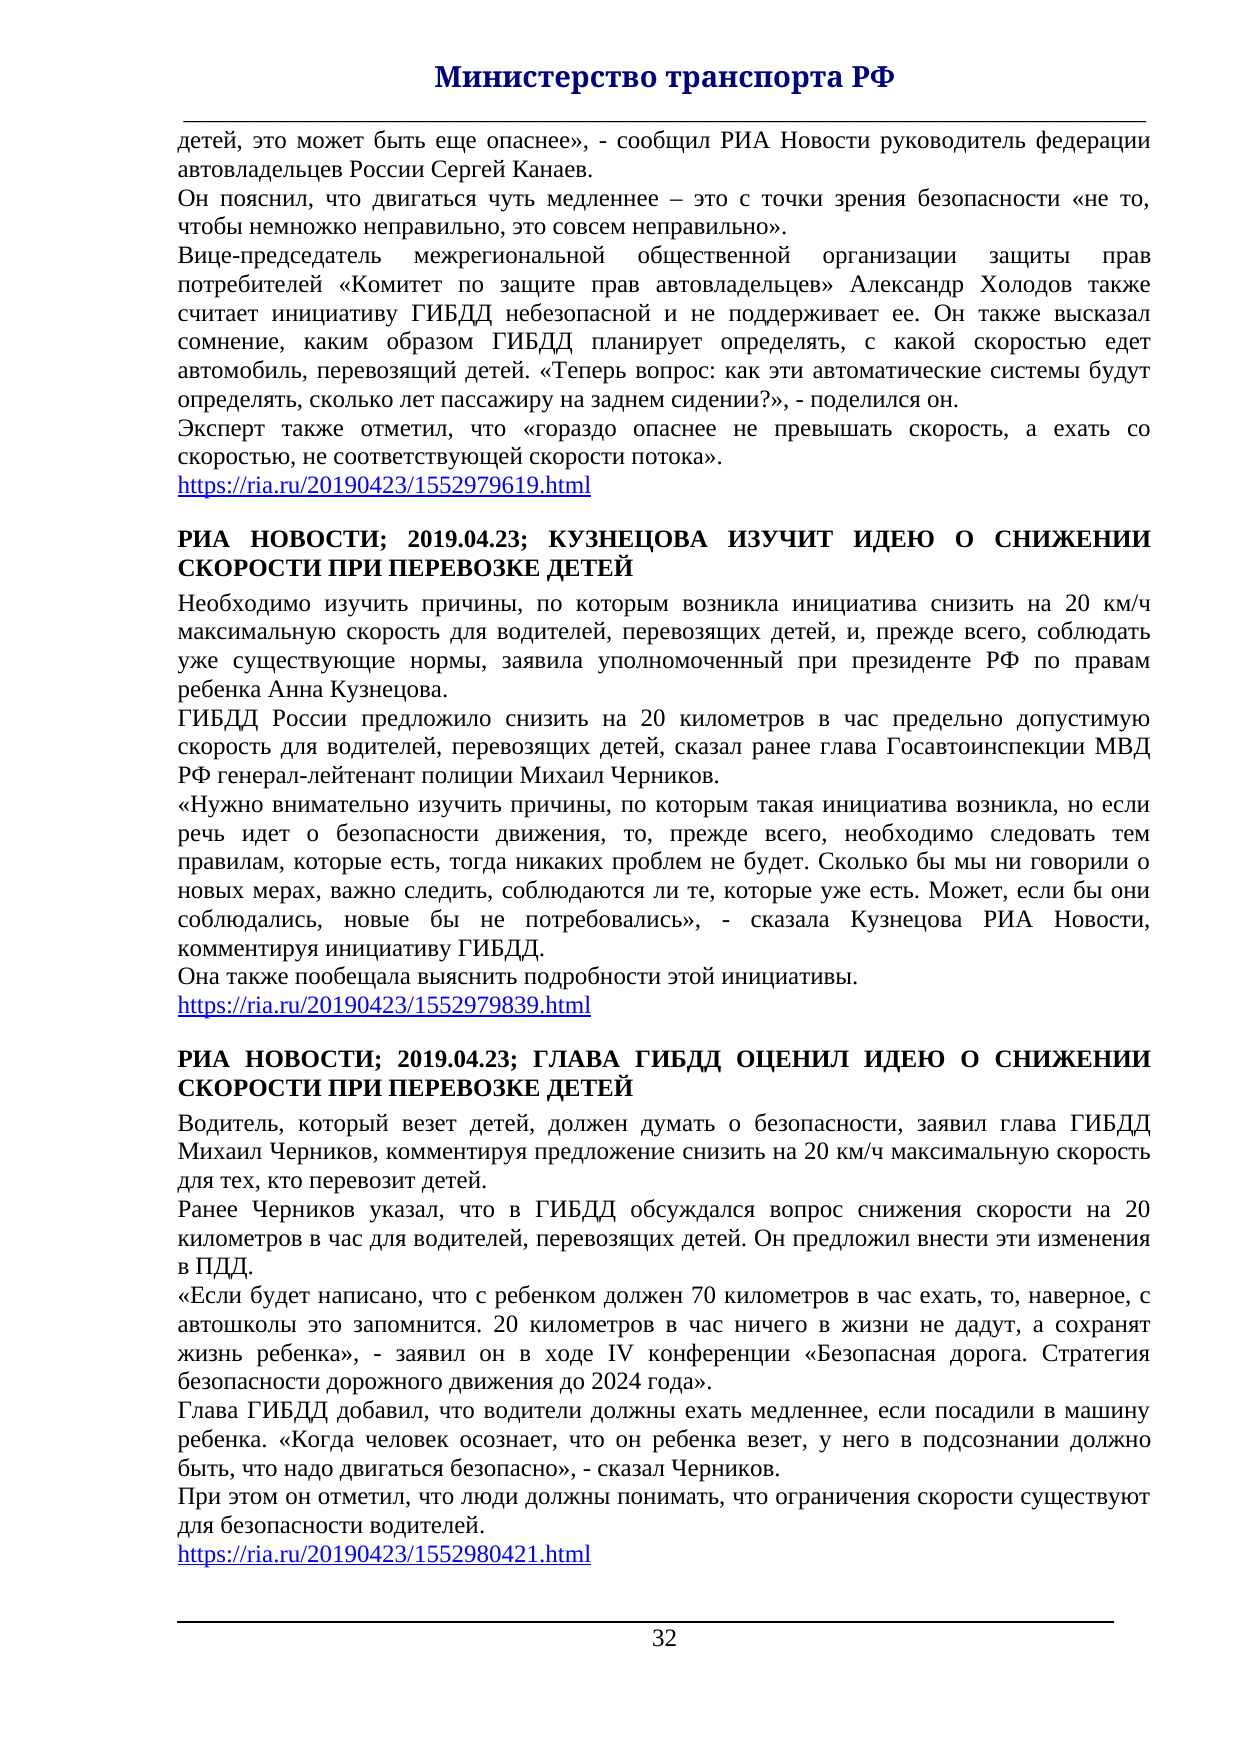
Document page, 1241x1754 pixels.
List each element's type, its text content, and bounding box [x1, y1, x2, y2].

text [177, 125, 1152, 183]
text ГИБДД России предложило снизить на 20 километров в час предельно допустимую скорость для водителей, перевозящих детей, сказал ранее глава Госавтоинспекции МВД РФ генерал-лейтенант полиции Михаил Черников. [177, 703, 1152, 789]
subtitle РИА НОВОСТИ; 2019.04.23; КУЗНЕЦОВА ИЗУЧИТ ИДЕЮ О СНИЖЕНИИ СКОРОСТИ ПРИ ПЕРЕВОЗКЕ ДЕТЕЙ [177, 524, 1152, 581]
text «Нужно внимательно изучить причины, по которым такая инициатива возникла, но если речь идет о безопасности движения, то, прежде всего, необходимо следовать тем правилам, которые есть, тогда никаких проблем не будет. Сколько бы мы ни говорили о новых мерах, важно следить, соблюдаются ли те, которые уже есть. Может, если бы они соблюдались, новые бы не потребовались», - сказала Кузнецова РИА Новости, комментируя инициативу ГИБДД. [177, 789, 1152, 961]
text Глава ГИБДД добавил, что водители должны ехать медленнее, если посадили в машину ребенка. «Когда человек осознает, что он ребенка везет, у него в подсознании должно быть, что надо двигаться безопасно», - сказал Черников. [177, 1395, 1152, 1481]
text Вице-председатель межрегиональной общественной организации защиты прав потребителей «Комитет по защите прав автовладельцев» Александр Холодов также считает инициативу ГИБДД небезопасной и не поддерживает ее. Он также высказал сомнение, каким образом ГИБДД планирует определять, с какой скоростью едет автомобиль, перевозящий детей. «Теперь вопрос: как эти автоматические системы будут определять, сколько лет пассажиру на заднем сидении?», - поделился он. [177, 240, 1152, 413]
text https://ria.ru/20190423/1552979619.html [177, 470, 1152, 499]
text Водитель, который везет детей, должен думать о безопасности, заявил глава ГИБДД Михаил Черников, комментируя предложение снизить на 20 км/ч максимальную скорость для тех, кто перевозит детей. [177, 1108, 1152, 1194]
subtitle РИА НОВОСТИ; 2019.04.23; ГЛАВА ГИБДД ОЦЕНИЛ ИДЕЮ О СНИЖЕНИИ СКОРОСТИ ПРИ ПЕРЕВОЗКЕ ДЕТЕЙ [177, 1044, 1152, 1101]
text Ранее Черников указал, что в ГИБДД обсуждался вопрос снижения скорости на 20 километров в час для водителей, перевозящих детей. Он предложил внести эти изменения в ПДД. [177, 1194, 1152, 1280]
text https://ria.ru/20190423/1552980421.html [177, 1539, 1152, 1568]
text Она также пообещала выяснить подробности этой инициативы. [177, 961, 1152, 990]
text Он пояснил, что двигаться чуть медленнее – это с точки зрения безопасности «не то, чтобы немножко неправильно, это совсем неправильно». [177, 183, 1152, 240]
text Эксперт также отметил, что «гораздо опаснее не превышать скорость, а ехать со скоростью, не соответствующей скорости потока». [177, 413, 1152, 470]
text При этом он отметил, что люди должны понимать, что ограничения скорости существуют для безопасности водителей. [177, 1481, 1152, 1539]
text «Если будет написано, что с ребенком должен 70 километров в час ехать, то, наверное, с автошколы это запомнится. 20 километров в час ничего в жизни не дадут, а сохранят жизнь ребенка», - заявил он в ходе IV конференции «Безопасная дорога. Стратегия безопасности дорожного движения до 2024 года». [177, 1280, 1152, 1395]
text https://ria.ru/20190423/1552979839.html [177, 990, 1152, 1019]
text Необходимо изучить причины, по которым возникла инициатива снизить на 20 км/ч максимальную скорость для водителей, перевозящих детей, и, прежде всего, соблюдать уже существующие нормы, заявила уполномоченный при президенте РФ по правам ребенка Анна Кузнецова. [177, 588, 1152, 703]
